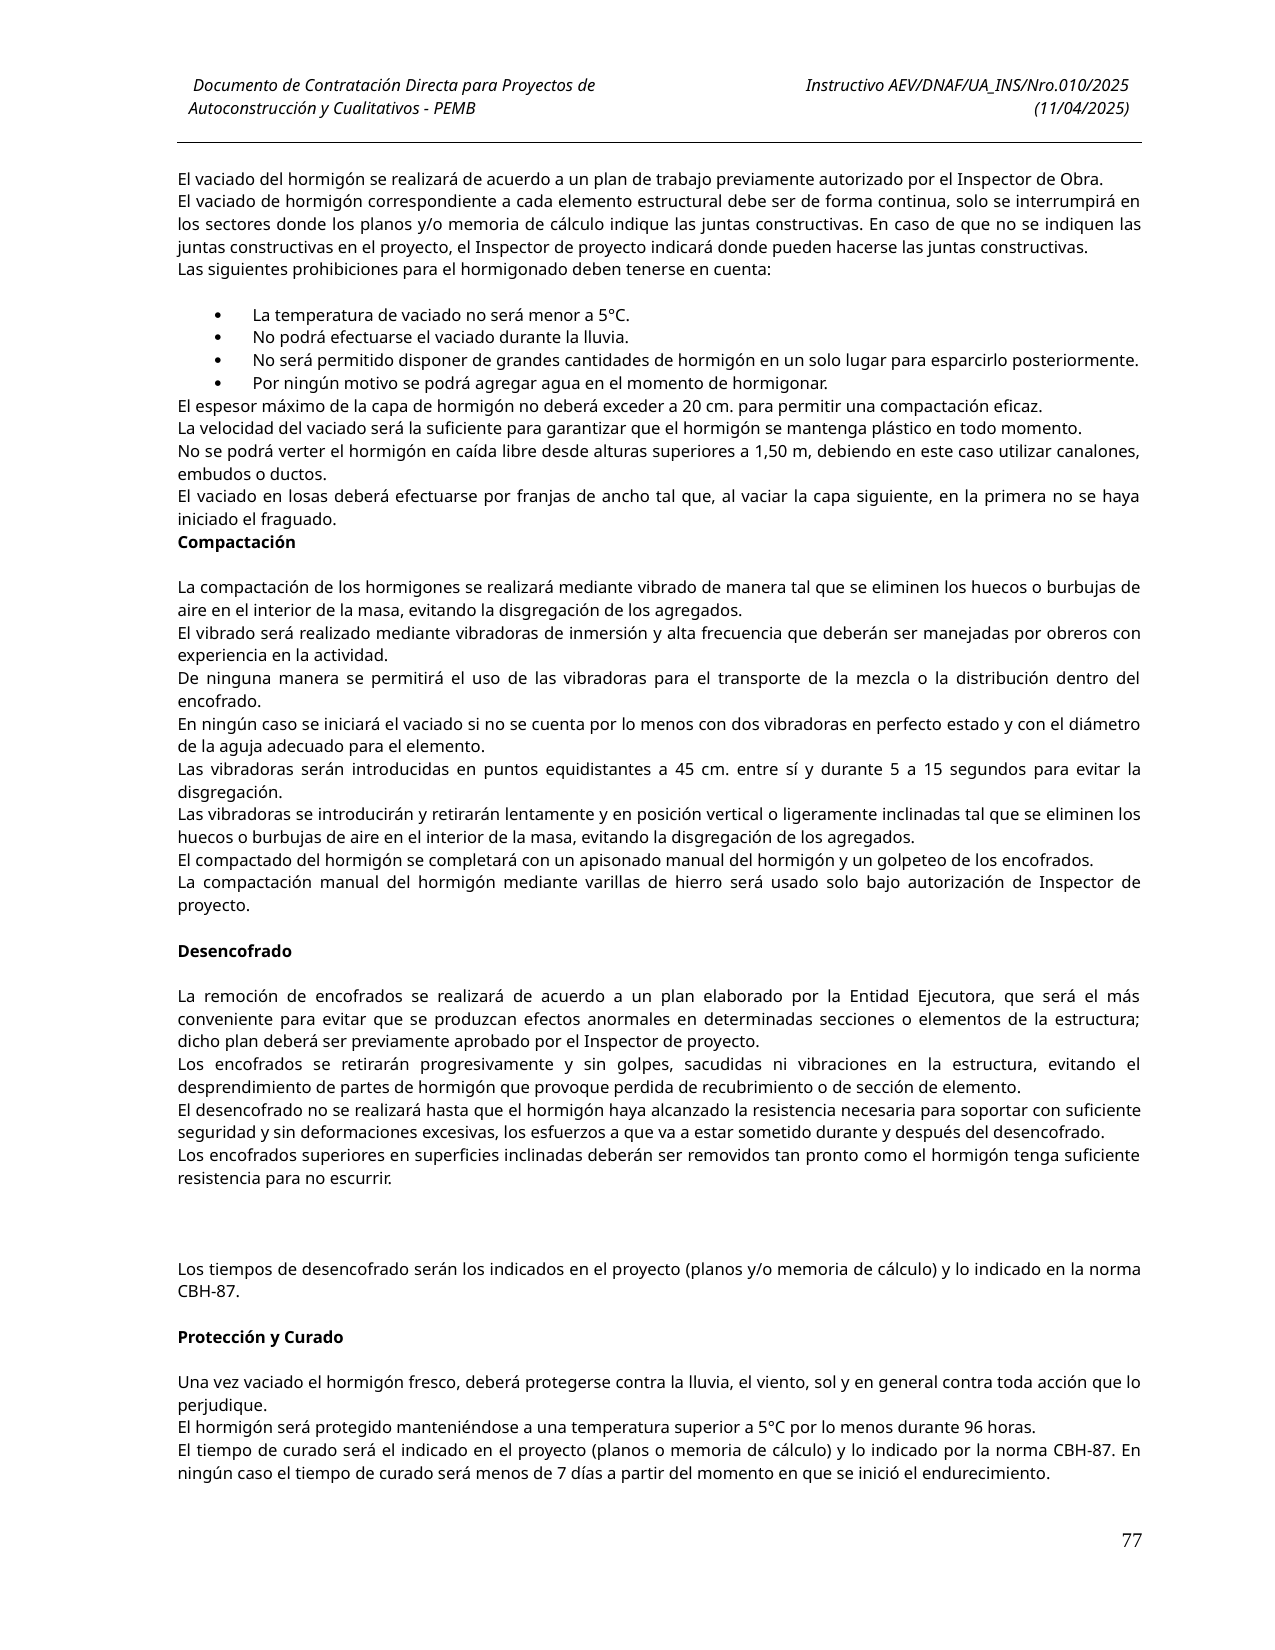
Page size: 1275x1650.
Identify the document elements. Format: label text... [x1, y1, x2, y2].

text De ninguna manera se permitirá el uso de las vibradoras para el transporte de la mezcla o la distribución dentro del encofrado. [177, 667, 1142, 712]
text No se podrá verter el hormigón en caída libre desde alturas superiores a 1,50 m, debiendo en este caso utilizar canalones, embudos o ductos. [177, 439, 1142, 485]
text El espesor máximo de la capa de hormigón no deberá exceder a 20 cm. para permitir una compactación eficaz. [177, 394, 1142, 417]
text La velocidad del vaciado será la suficiente para garantizar que el hormigón se mantenga plástico en todo momento. [177, 417, 1142, 439]
list No podrá efectuarse el vaciado durante la lluvia. [215, 326, 1142, 349]
text Las vibradoras se introducirán y retirarán lentamente y en posición vertical o ligeramente inclinadas tal que se eliminen los huecos o burbujas de aire en el interior de la masa, evitando la disgregación de los agregados. [177, 803, 1142, 848]
text El vaciado de hormigón correspondiente a cada elemento estructural debe ser de forma continua, solo se interrumpirá en los sectores donde los planos y/o memoria de cálculo indique las juntas constructivas. En caso de que no se indiquen las juntas constructivas en el proyecto, el Inspector de proyecto indicará donde pueden hacerse las juntas constructivas. [177, 190, 1142, 258]
text Una vez vaciado el hormigón fresco, deberá protegerse contra la lluvia, el viento, sol y en general contra toda acción que lo perjudique. [177, 1371, 1142, 1416]
text La remoción de encofrados se realizará de acuerdo a un plan elaborado por la Entidad Ejecutora, que será el más conveniente para evitar que se produzcan efectos anormales en determinadas secciones o elementos de la estructura; dicho plan deberá ser previamente aprobado por el Inspector de proyecto. [177, 984, 1142, 1053]
list No será permitido disponer de grandes cantidades de hormigón en un solo lugar para esparcirlo posteriormente. [215, 349, 1142, 371]
text La compactación manual del hormigón mediante varillas de hierro será usado solo bajo autorización de Inspector de proyecto. [177, 871, 1142, 916]
text La compactación de los hormigones se realizará mediante vibrado de manera tal que se eliminen los huecos o burbujas de aire en el interior de la masa, evitando la disgregación de los agregados. [177, 576, 1142, 621]
text El vibrado será realizado mediante vibradoras de inmersión y alta frecuencia que deberán ser manejadas por obreros con experiencia en la actividad. [177, 621, 1142, 667]
text El desencofrado no se realizará hasta que el hormigón haya alcanzado la resistencia necesaria para soportar con suficiente seguridad y sin deformaciones excesivas, los esfuerzos a que va a estar sometido durante y después del desencofrado. [177, 1098, 1142, 1143]
text El hormigón será protegido manteniéndose a una temperatura superior a 5°C por lo menos durante 96 horas. [177, 1416, 1142, 1439]
list Por ningún motivo se podrá agregar agua en el momento de hormigonar. [215, 371, 1142, 394]
text El tiempo de curado será el indicado en el proyecto (planos o memoria de cálculo) y lo indicado por la norma CBH-87. En ningún caso el tiempo de curado será menos de 7 días a partir del momento en que se inició el endurecimiento. [177, 1439, 1142, 1484]
text En ningún caso se iniciará el vaciado si no se cuenta por lo menos con dos vibradoras en perfecto estado y con el diámetro de la aguja adecuado para el elemento. [177, 712, 1142, 757]
text Compactación [177, 530, 1142, 553]
text Las siguientes prohibiciones para el hormigonado deben tenerse en cuenta: [177, 258, 1142, 281]
text Las vibradoras serán introducidas en puntos equidistantes a 45 cm. entre sí y durante 5 a 15 segundos para evitar la disgregación. [177, 757, 1142, 803]
text El vaciado en losas deberá efectuarse por franjas de ancho tal que, al vaciar la capa siguiente, en la primera no se haya iniciado el fraguado. [177, 485, 1142, 530]
text Desencofrado [177, 939, 1142, 962]
text Los tiempos de desencofrado serán los indicados en el proyecto (planos y/o memoria de cálculo) y lo indicado en la norma CBH-87. [177, 1257, 1142, 1302]
text Los encofrados se retirarán progresivamente y sin golpes, sacudidas ni vibraciones en la estructura, evitando el desprendimiento de partes de hormigón que provoque perdida de recubrimiento o de sección de elemento. [177, 1053, 1142, 1098]
text El compactado del hormigón se completará con un apisonado manual del hormigón y un golpeteo de los encofrados. [177, 848, 1142, 871]
list La temperatura de vaciado no será menor a 5°C. [215, 303, 1142, 326]
text El vaciado del hormigón se realizará de acuerdo a un plan de trabajo previamente autorizado por el Inspector de Obra. [177, 167, 1142, 190]
text Los encofrados superiores en superficies inclinadas deberán ser removidos tan pronto como el hormigón tenga suficiente resistencia para no escurrir. [177, 1143, 1142, 1189]
text Protección y Curado [177, 1325, 1142, 1348]
